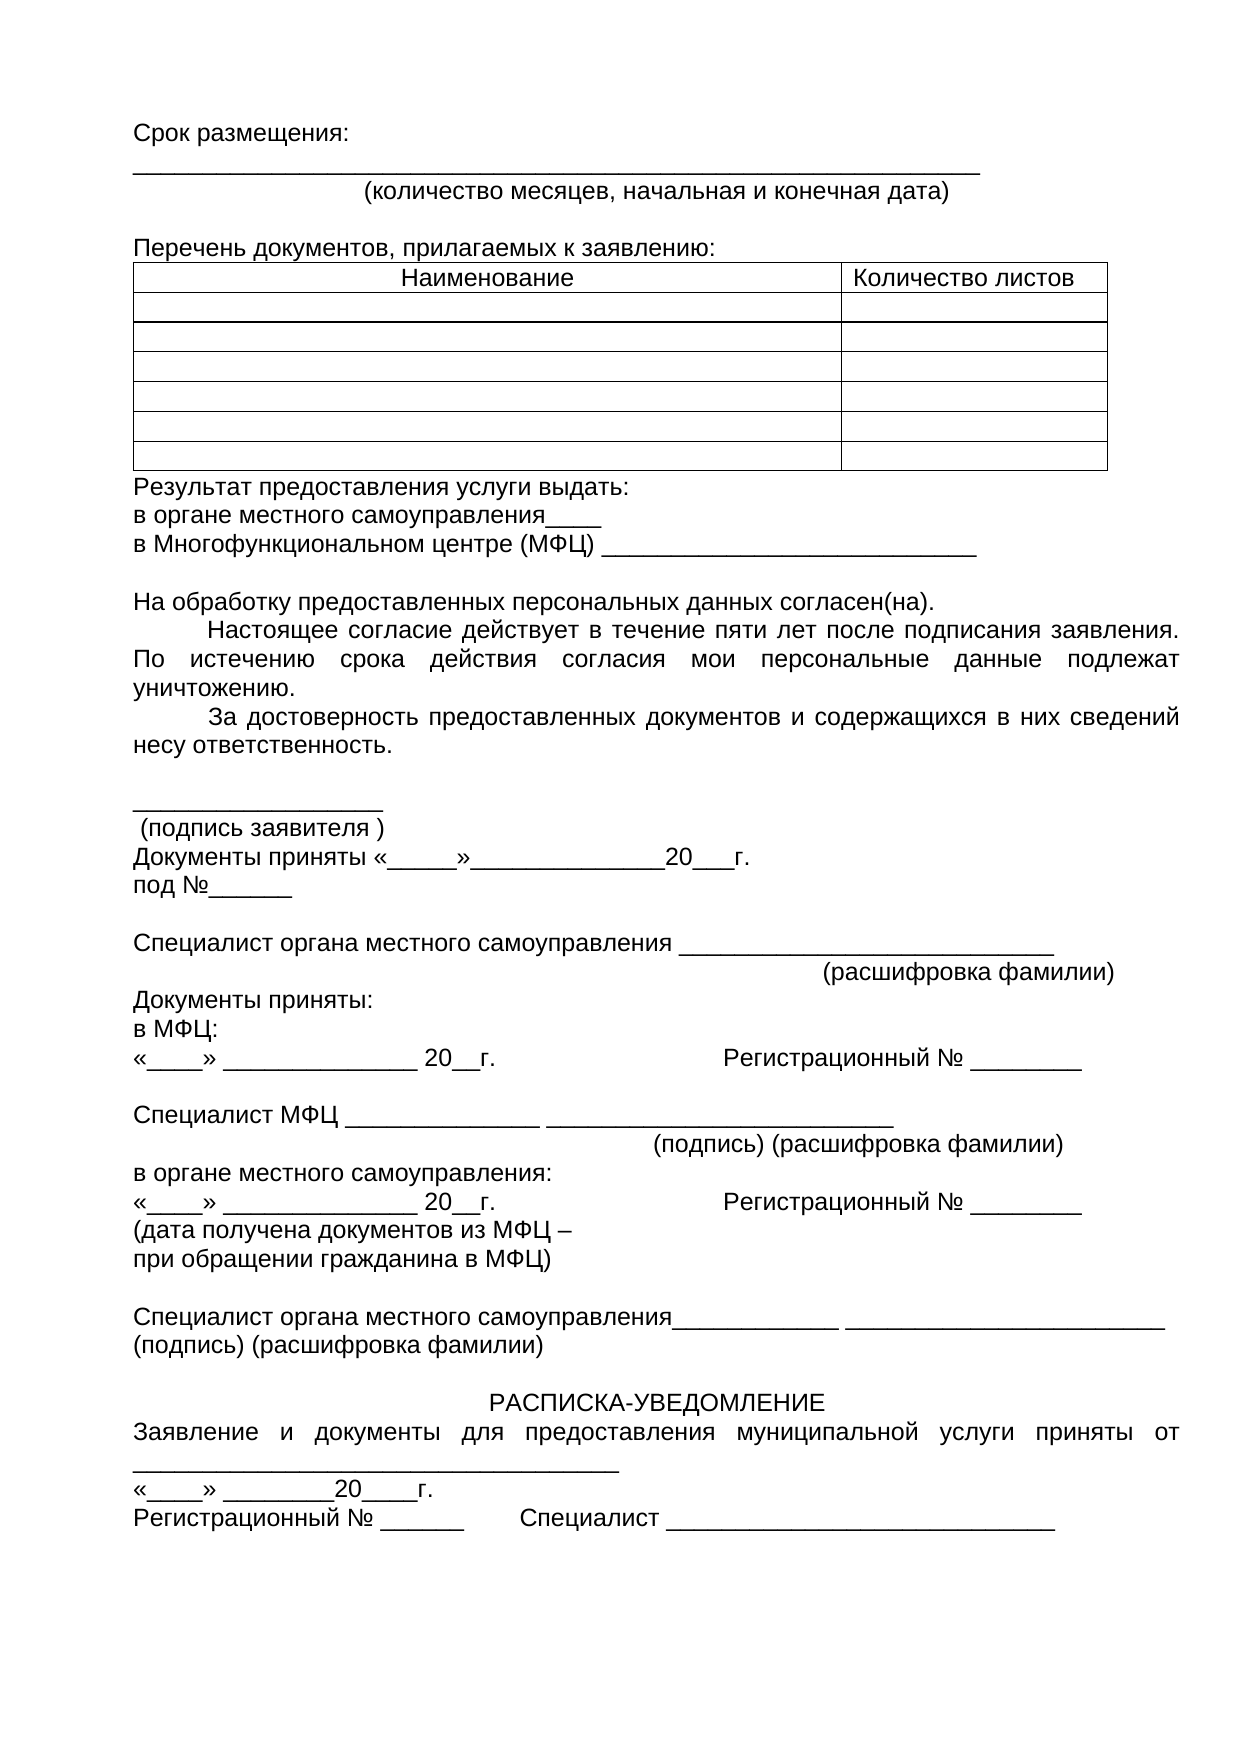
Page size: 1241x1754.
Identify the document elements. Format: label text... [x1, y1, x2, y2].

text Документы приняты «_____»______________20___г. [133, 841, 1181, 870]
text __________________ [133, 784, 1181, 813]
table_header Количество листов [842, 263, 1107, 292]
table_cell [842, 352, 1107, 381]
text Перечень документов, прилагаемых к заявлению: [133, 233, 1181, 262]
text Специалист МФЦ ______________ _________________________ [133, 1100, 1181, 1129]
table_cell [842, 323, 1107, 351]
text Специалист органа местного самоуправления ___________________________ [133, 928, 1181, 956]
table_cell [134, 323, 841, 351]
text (количество месяцев, начальная и конечная дата) [133, 176, 1181, 204]
text (расшифровка фамилии) [575, 956, 1181, 985]
text в МФЦ: [133, 1014, 1181, 1043]
text Специалист органа местного самоуправления____________ _______________________ [133, 1301, 1181, 1330]
text в органе местного самоуправления: [133, 1158, 1181, 1186]
text РАСПИСКА-УВЕДОМЛЕНИЕ [133, 1388, 1181, 1416]
table_cell [134, 442, 841, 470]
text Результат предоставления услуги выдать: [133, 471, 1181, 500]
text в органе местного самоуправления____ [133, 500, 1181, 529]
text Срок размещения: _____________________________________________________________ [133, 118, 1181, 176]
text На обработку предоставленных персональных данных согласен(на). [133, 586, 1181, 615]
text За достоверность предоставленных документов и содержащихся в них сведений несу ответственность. [133, 701, 1181, 759]
text при обращении гражданина в МФЦ) [133, 1244, 1181, 1273]
table_cell [134, 412, 841, 441]
table_cell [842, 442, 1107, 470]
table_cell [134, 293, 841, 321]
text (подпись) (расшифровка фамилии) [133, 1129, 1181, 1158]
text (дата получена документов из МФЦ – [133, 1215, 1181, 1244]
table_cell [842, 293, 1107, 321]
text «____» ______________ 20__г. Регистрационный № ________ [133, 1186, 1181, 1215]
text (подпись заявителя ) [133, 813, 1181, 841]
table_cell [134, 382, 841, 411]
table_header Наименование [134, 263, 841, 292]
table_cell [134, 352, 841, 381]
text Заявление и документы для предоставления муниципальной услуги приняты от ___________________________________ [133, 1416, 1181, 1474]
text Регистрационный № ______ Специалист ____________________________ [133, 1503, 1181, 1531]
text Настоящее согласие действует в течение пяти лет после подписания заявления. По истечению срока действия согласия мои персональные данные подлежат уничтожению. [133, 615, 1181, 701]
table_cell [842, 412, 1107, 441]
text «____» ________20____г. [133, 1474, 1181, 1503]
text в Многофункциональном центре (МФЦ) ___________________________ [133, 529, 1181, 558]
text «____» ______________ 20__г. Регистрационный № ________ [133, 1043, 1181, 1071]
table_cell [842, 382, 1107, 411]
text (подпись) (расшифровка фамилии) [133, 1330, 1181, 1359]
text Документы приняты: [133, 985, 1181, 1014]
text под №______ [133, 870, 1181, 899]
